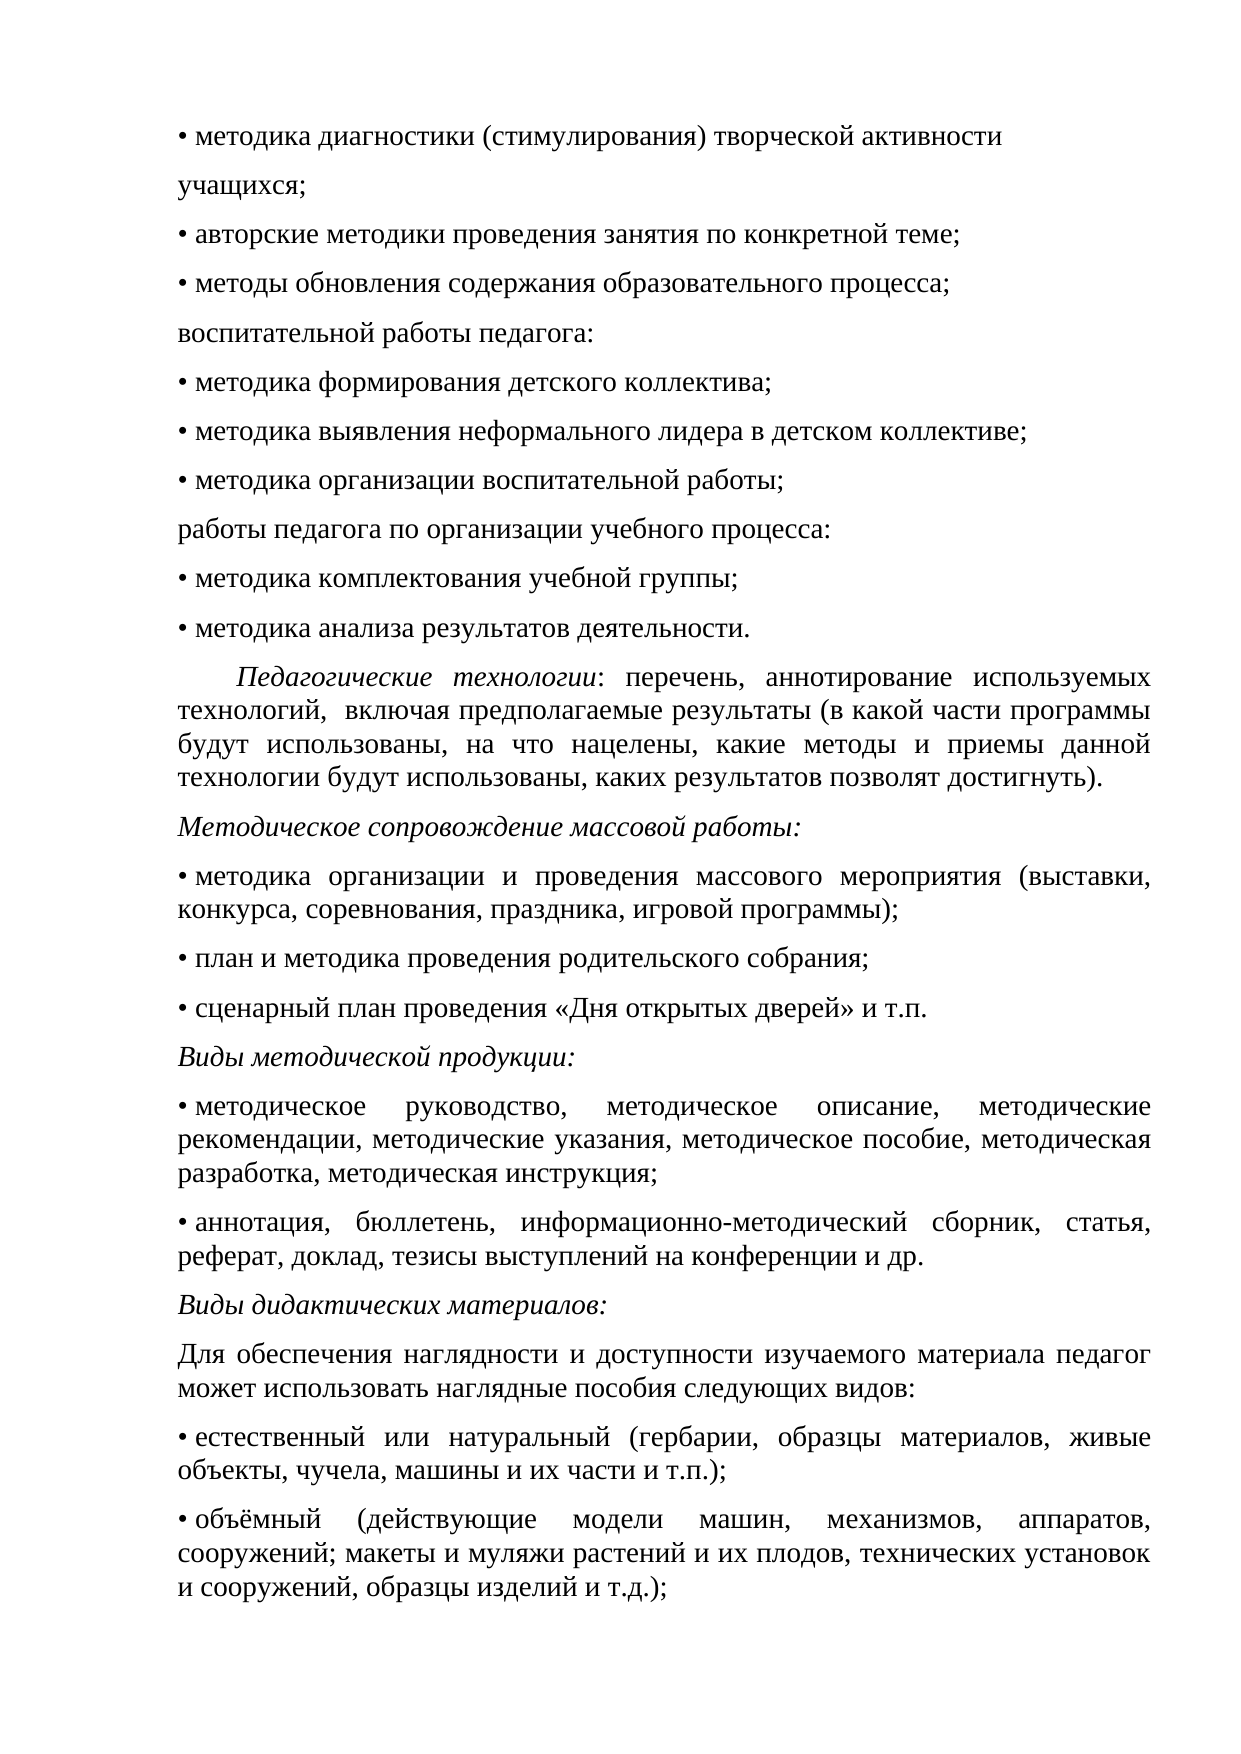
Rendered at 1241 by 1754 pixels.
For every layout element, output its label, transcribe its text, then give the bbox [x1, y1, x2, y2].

text • методика формирования детского коллектива; [177, 364, 1152, 397]
text • аннотация, бюллетень, информационно-методический сборник, статья, реферат, доклад, тезисы выступлений на конференции и др. [177, 1204, 1152, 1271]
text • методическое руководство, методическое описание, методические рекомендации, методические указания, методическое пособие, методическая разработка, методическая инструкция; [177, 1088, 1152, 1189]
text • методика анализа результатов деятельности. [177, 610, 1152, 643]
text • план и методика проведения родительского собрания; [177, 941, 1152, 974]
text Виды методической продукции: [177, 1039, 1152, 1072]
text • методика организации и проведения массового мероприятия (выставки, конкурса, соревнования, праздника, игровой программы); [177, 858, 1152, 925]
text • объёмный (действующие модели машин, механизмов, аппаратов, сооружений; макеты и муляжи растений и их плодов, технических установок и сооружений, образцы изделий и т.д.); [177, 1502, 1152, 1602]
text Виды дидактических материалов: [177, 1287, 1152, 1321]
text • сценарный план проведения «Дня открытых дверей» и т.п. [177, 990, 1152, 1023]
text работы педагога по организации учебного процесса: [177, 511, 1152, 545]
text • методика выявления неформального лидера в детском коллективе; [177, 413, 1152, 447]
text • естественный или натуральный (гербарии, образцы материалов, живые объекты, чучела, машины и их части и т.п.); [177, 1419, 1152, 1486]
text • методика диагностики (стимулирования) творческой активности [177, 118, 1152, 152]
text • методы обновления содержания образовательного процесса; [177, 266, 1152, 299]
text • методика организации воспитательной работы; [177, 462, 1152, 496]
text • методика комплектования учебной группы; [177, 561, 1152, 594]
text • авторские методики проведения занятия по конкретной теме; [177, 216, 1152, 250]
list Педагогические технологии: перечень, аннотирование используемых технологий, включая предполагаемые результаты (в какой части программы будут использованы, на что нацелены, какие методы и приемы данной технологии будут использованы, каких результатов позволят достигнуть). [177, 659, 1152, 793]
text учащихся; [177, 167, 1152, 201]
text Для обеспечения наглядности и доступности изучаемого материала педагог может использовать наглядные пособия следующих видов: [177, 1336, 1152, 1403]
text воспитательной работы педагога: [177, 315, 1152, 348]
text Методическое сопровождение массовой работы: [177, 809, 1152, 842]
